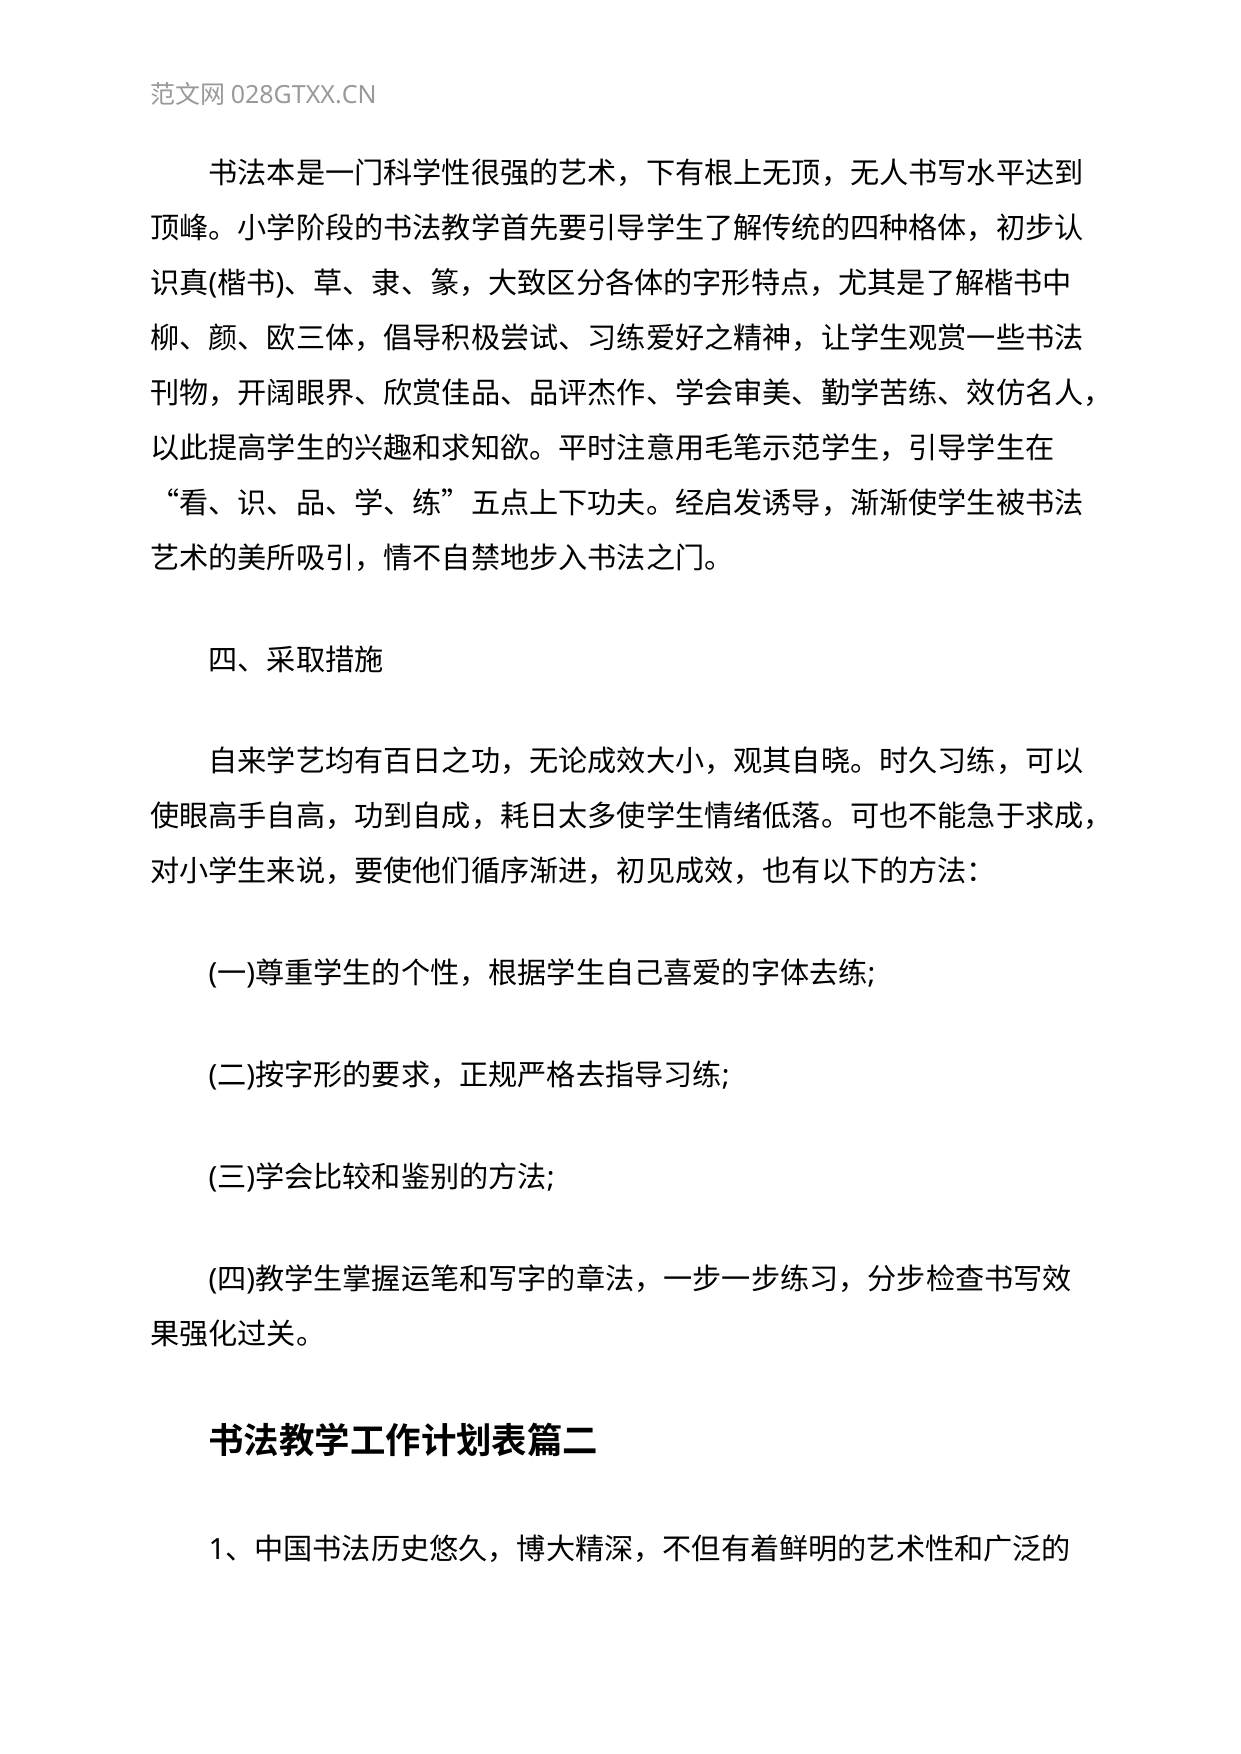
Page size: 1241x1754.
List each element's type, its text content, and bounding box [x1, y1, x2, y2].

text 书法本是一门科学性很强的艺术，下有根上无顶，无人书写水平达到顶峰。小学阶段的书法教学首先要引导学生了解传统的四种格体，初步认识真(楷书)、草、隶、篆，大致区分各体的字形特点，尤其是了解楷书中柳、颜、欧三体，倡导积极尝试、习练爱好之精神，让学生观赏一些书法刊物，开阔眼界、欣赏佳品、品评杰作、学会审美、勤学苦练、效仿名人，以此提高学生的兴趣和求知欲。平时注意用毛笔示范学生，引导学生在“看、识、品、学、练”五点上下功夫。经启发诱导，渐渐使学生被书法艺术的美所吸引，情不自禁地步入书法之门。 [150, 150, 1090, 577]
text (三)学会比较和鉴别的方法; [150, 1153, 1090, 1196]
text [150, 1526, 1090, 1568]
text (一)尊重学生的个性，根据学生自己喜爱的字体去练; [150, 949, 1090, 992]
text 书法教学工作计划表篇二 [150, 1412, 1090, 1463]
text 自来学艺均有百日之功，无论成效大小，观其自晓。时久习练，可以使眼高手自高，功到自成，耗日太多使学生情绪低落。可也不能急于求成，对小学生来说，要使他们循序渐进，初见成效，也有以下的方法： [150, 738, 1090, 890]
text (二)按字形的要求，正规严格去指导习练; [150, 1051, 1090, 1094]
text 四、采取措施 [150, 636, 1090, 678]
text (四)教学生掌握运笔和写字的章法，一步一步练习，分步检查书写效果强化过关。 [150, 1255, 1090, 1353]
